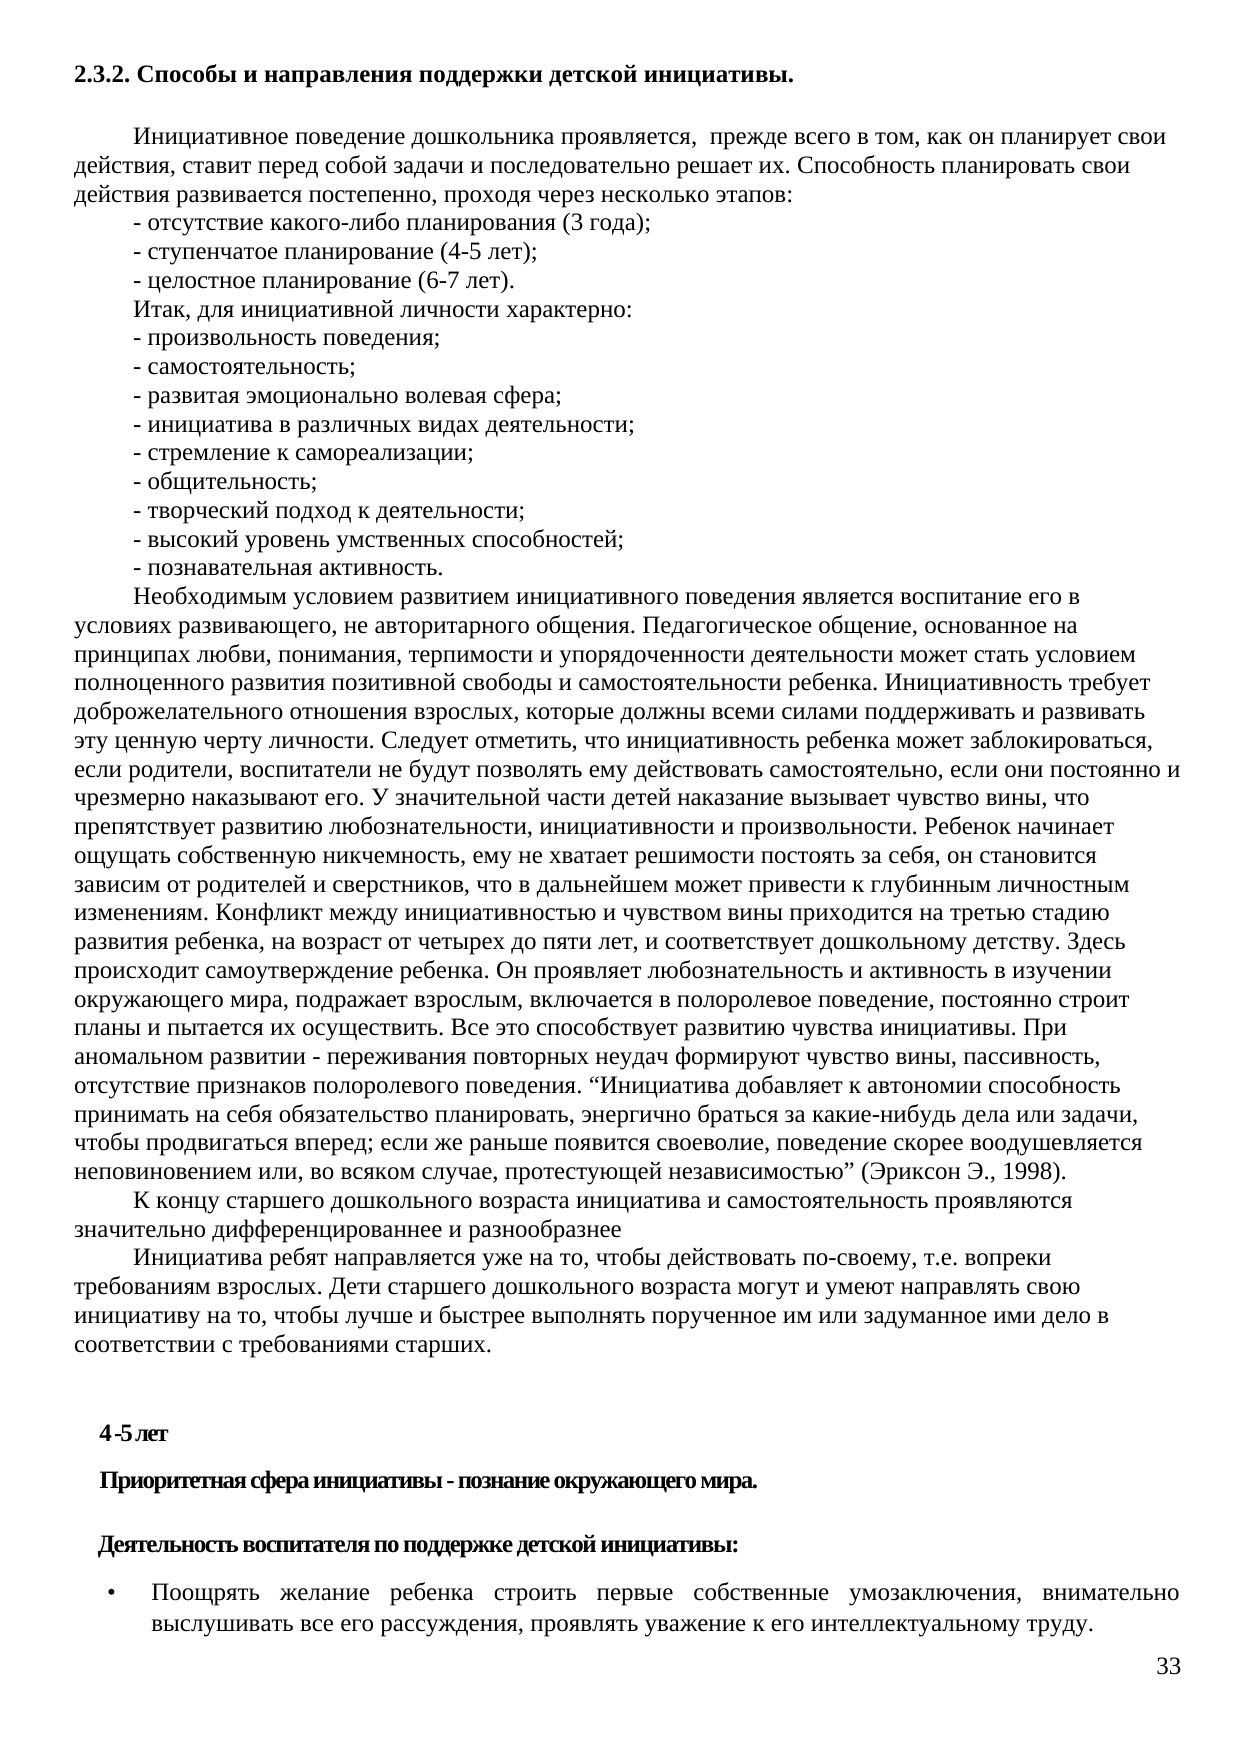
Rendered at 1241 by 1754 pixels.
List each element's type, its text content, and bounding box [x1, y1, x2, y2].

text - ступенчатое планирование (4-5 лет); [74, 236, 1181, 265]
text Деятельность воспитателя по поддержке детской инициативы: [98, 1528, 1181, 1559]
text Приоритетная сфера инициативы - познание окружающего мира. [99, 1465, 1181, 1494]
list Поощрять желание ребенка строить первые собственные умозаключения, внимательно выслушивать все его рассуждения, проявлять уважение к его интеллектуальному труду. [107, 1576, 1181, 1638]
text - творческий подход к деятельности; [74, 495, 1181, 524]
text Итак, для инициативной личности характерно: [74, 294, 1181, 322]
text Необходимым условием развитием инициативного поведения является воспитание его в условиях развивающего, не авторитарного общения. Педагогическое общение, основанное на принципах любви, понимания, терпимости и упорядоченности деятельности может стать условием полноценного развития позитивной свободы и самостоятельности ребенка. Инициативность требует доброжелательного отношения взрослых, которые должны всеми силами поддерживать и развивать эту ценную черту личности. Следует отметить, что инициативность ребенка может заблокироваться, если родители, воспитатели не будут позволять ему действовать самостоятельно, если они постоянно и чрезмерно наказывают его. У значительной части детей наказание вызывает чувство вины, что препятствует развитию любознательности, инициативности и произвольности. Ребенок начинает ощущать собственную никчемность, ему не хватает решимости постоять за себя, он становится зависим от родителей и сверстников, что в дальнейшем может привести к глубинным личностным изменениям. Конфликт между инициативностью и чувством вины приходится на третью стадию развития ребенка, на возраст от четырех до пяти лет, и соответствует дошкольному детству. Здесь происходит самоутверждение ребенка. Он проявляет любознательность и активность в изучении окружающего мира, подражает взрослым, включается в полоролевое поведение, постоянно строит планы и пытается их осуществить. Все это способствует развитию чувства инициативы. При аномальном развитии - переживания повторных неудач формируют чувство вины, пассивность, отсутствие признаков полоролевого поведения. “Инициатива добавляет к автономии способность принимать на себя обязательство планировать, энергично браться за какие-нибудь дела или задачи, чтобы продвигаться вперед; если же раньше появится своеволие, поведение скорее воодушевляется неповиновением или, во всяком случае, протестующей независимостью” (Эриксон Э., 1998). [74, 581, 1181, 1185]
text - инициатива в различных видах деятельности; [74, 409, 1181, 437]
text Инициативное поведение дошкольника проявляется, прежде всего в том, как он планирует свои действия, ставит перед собой задачи и последовательно решает их. Способность планировать свои действия развивается постепенно, проходя через несколько этапов: [74, 121, 1181, 207]
text - отсутствие какого-либо планирования (3 года); [74, 207, 1181, 236]
text К концу старшего дошкольного возраста инициатива и самостоятельность проявляются значительно дифференцированнее и разнообразнее [74, 1185, 1181, 1242]
text - познавательная активность. [74, 552, 1181, 581]
text - самостоятельность; [74, 351, 1181, 380]
text Инициатива ребят направляется уже на то, чтобы действовать по-своему, т.е. вопреки требованиям взрослых. Дети старшего дошкольного возраста могут и умеют направлять свою инициативу на то, чтобы лучше и быстрее выполнять порученное им или задуманное ими дело в соответствии с требованиями старших. [74, 1242, 1181, 1357]
text 2.3.2. Способы и направления поддержки детской инициативы. [74, 59, 1181, 88]
text - стремление к самореализации; [74, 437, 1181, 466]
text - целостное планирование (6-7 лет). [74, 265, 1181, 294]
text 4 -5 лет [99, 1418, 1181, 1446]
text - высокий уровень умственных способностей; [74, 524, 1181, 552]
text - развитая эмоционально волевая сфера; [74, 380, 1181, 409]
text - произвольность поведения; [74, 322, 1181, 351]
text - общительность; [74, 466, 1181, 495]
